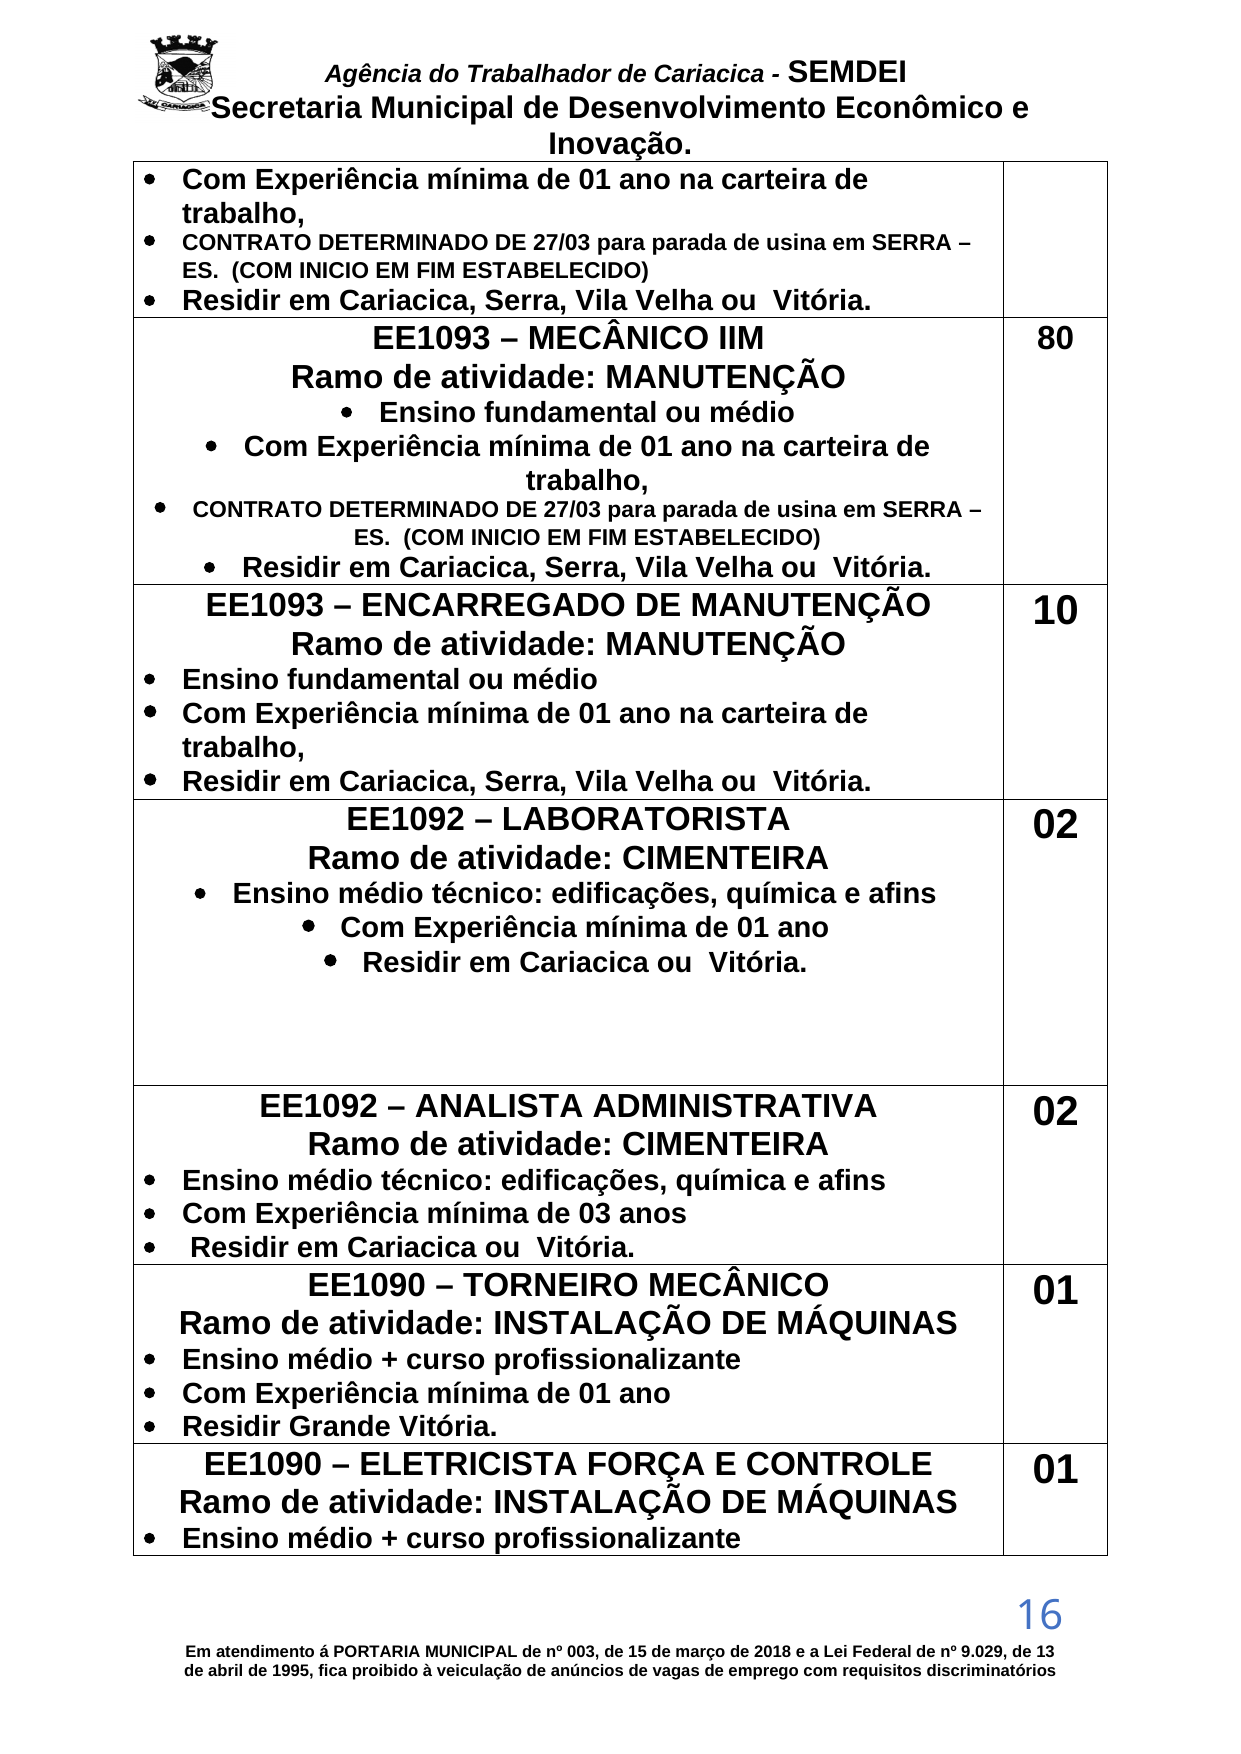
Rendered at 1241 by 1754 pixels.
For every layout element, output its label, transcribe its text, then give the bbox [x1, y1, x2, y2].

table_cell 02 [1004, 800, 1107, 1085]
table_cell EE1093 – MECÂNICO IIM Ramo de atividade: MANUTENÇÃO Ensino fundamental ou médio Com Experiência mínima de 01 ano na carteira de trabalho, CONTRATO DETERMINADO DE 27/03 para parada de usina em SERRA – ES. (COM INICIO EM FIM ESTABELECIDO) Residir em Cariacica, Serra, Vila Velha ou Vitória. [134, 318, 1003, 584]
table_cell 20 [1004, 162, 1107, 317]
table_cell 10 [1004, 585, 1107, 798]
table_cell 01 [1004, 1444, 1107, 1555]
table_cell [134, 162, 1003, 317]
table_cell EE1092 – LABORATORISTA Ramo de atividade: CIMENTEIRA Ensino médio técnico: edificações, química e afins Com Experiência mínima de 01 ano Residir em Cariacica ou Vitória. [134, 800, 1003, 1085]
table_cell 80 [1004, 318, 1107, 584]
table_cell EE1093 – ENCARREGADO DE MANUTENÇÃO Ramo de atividade: MANUTENÇÃO Ensino fundamental ou médio Com Experiência mínima de 01 ano na carteira de trabalho, Residir em Cariacica, Serra, Vila Velha ou Vitória. [134, 585, 1003, 798]
table_cell 01 [1004, 1265, 1107, 1443]
table_cell EE1092 – ANALISTA ADMINISTRATIVA Ramo de atividade: CIMENTEIRA Ensino médio técnico: edificações, química e afins Com Experiência mínima de 03 anos Residir em Cariacica ou Vitória. [134, 1086, 1003, 1264]
table_cell EE1090 – TORNEIRO MECÂNICO Ramo de atividade: INSTALAÇÃO DE MÁQUINAS Ensino médio + curso profissionalizante Com Experiência mínima de 01 ano Residir Grande Vitória. [134, 1265, 1003, 1443]
table_cell 02 [1004, 1086, 1107, 1264]
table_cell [134, 1444, 1003, 1555]
picture [134, 31, 237, 123]
